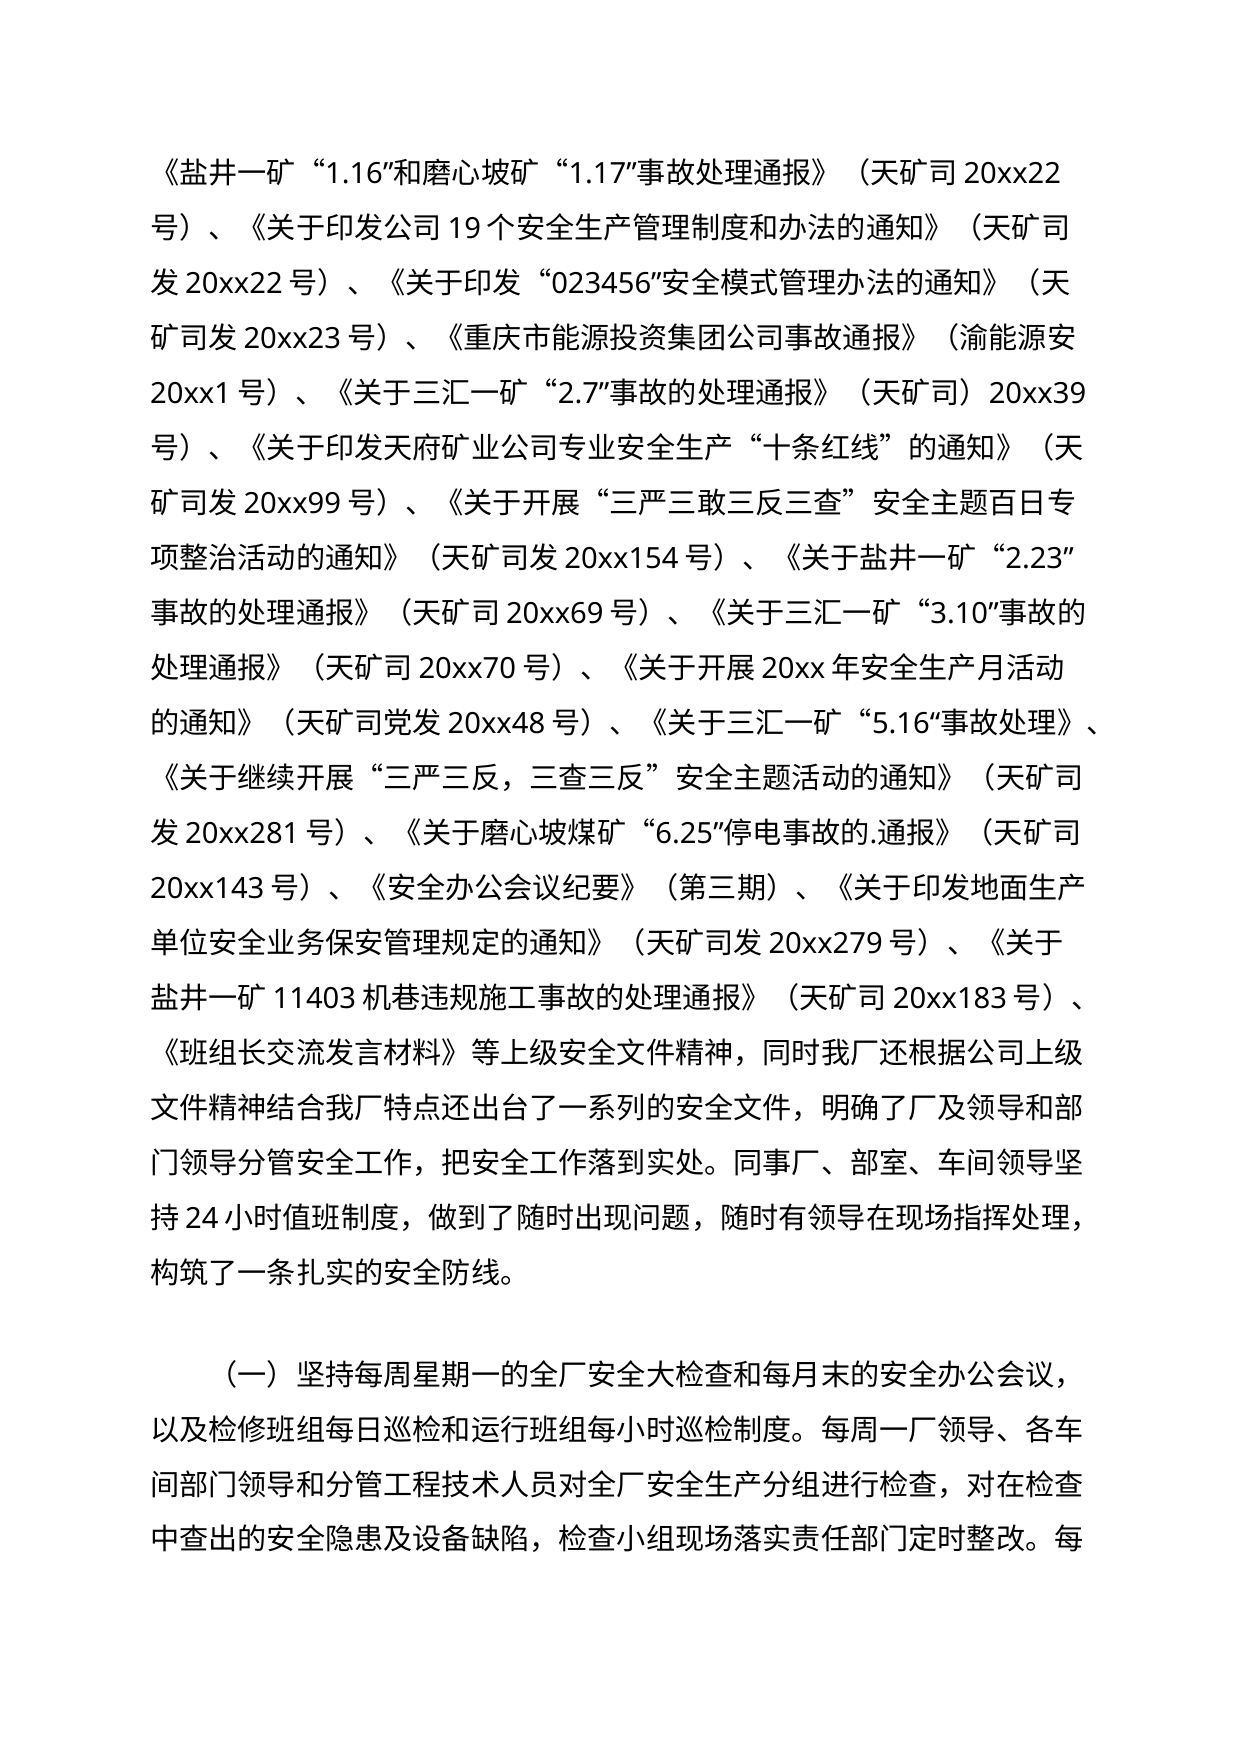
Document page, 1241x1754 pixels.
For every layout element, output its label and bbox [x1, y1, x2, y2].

text [150, 150, 1090, 1292]
text [150, 1351, 1090, 1558]
